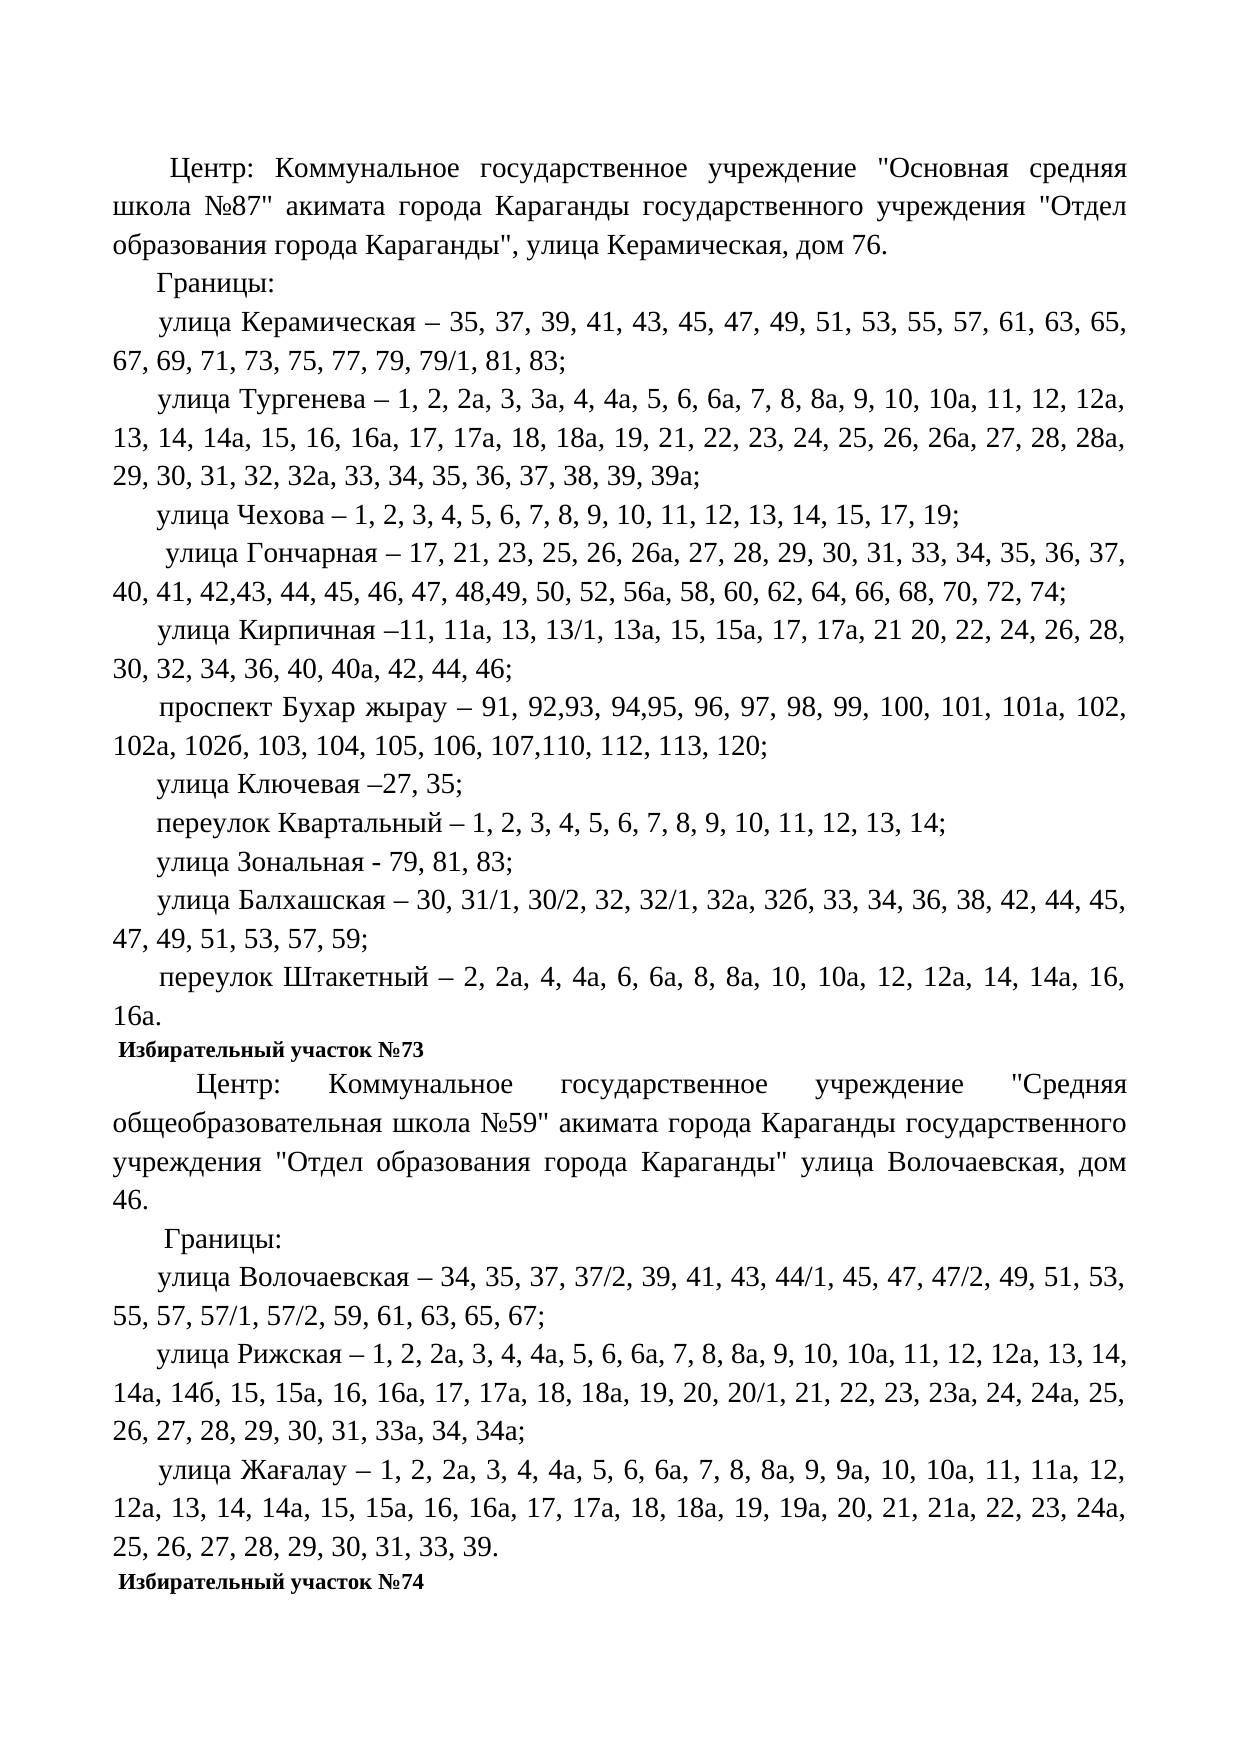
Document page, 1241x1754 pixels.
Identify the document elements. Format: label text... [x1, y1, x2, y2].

text Избирательный участок №73 [112, 1036, 1128, 1063]
text улица Керамическая – 35, 37, 39, 41, 43, 45, 47, 49, 51, 53, 55, 57, 61, 63, 65, 67, 69, 71, 73, 75, 77, 79, 79/1, 81, 83; [112, 304, 1128, 376]
text переулок Квартальный – 1, 2, 3, 4, 5, 6, 7, 8, 9, 10, 11, 12, 13, 14; [112, 805, 1128, 839]
text улица Жағалау – 1, 2, 2а, 3, 4, 4а, 5, 6, 6а, 7, 8, 8а, 9, 9а, 10, 10а, 11, 11а, 12, 12а, 13, 14, 14а, 15, 15а, 16, 16а, 17, 17а, 18, 18а, 19, 19а, 20, 21, 21а, 22, 23, 24а, 25, 26, 27, 28, 29, 30, 31, 33, 39. [112, 1452, 1128, 1563]
text улица Кирпичная –11, 11а, 13, 13/1, 13а, 15, 15а, 17, 17а, 21 20, 22, 24, 26, 28, 30, 32, 34, 36, 40, 40а, 42, 44, 46; [112, 612, 1128, 684]
text улица Ключевая –27, 35; [112, 767, 1128, 800]
text Центр: Коммунальное государственное учреждение "Средняя общеобразовательная школа №59" акимата города Караганды государственного учреждения "Отдел образования города Караганды" улица Волочаевская, дом 46. [112, 1067, 1128, 1216]
text Центр: Коммунальное государственное учреждение "Основная средняя школа №87" акимата города Караганды государственного учреждения "Отдел образования города Караганды", улица Керамическая, дом 76. [112, 150, 1128, 261]
text улица Тургенева – 1, 2, 2а, 3, 3а, 4, 4а, 5, 6, 6а, 7, 8, 8а, 9, 10, 10а, 11, 12, 12а, 13, 14, 14а, 15, 16, 16а, 17, 17а, 18, 18а, 19, 21, 22, 23, 24, 25, 26, 26а, 27, 28, 28а, 29, 30, 31, 32, 32а, 33, 34, 35, 36, 37, 38, 39, 39а; [112, 381, 1128, 492]
text улица Балхашская – 30, 31/1, 30/2, 32, 32/1, 32а, 32б, 33, 34, 36, 38, 42, 44, 45, 47, 49, 51, 53, 57, 59; [112, 882, 1128, 954]
text улица Зональная - 79, 81, 83; [112, 844, 1128, 877]
text Границы: [112, 1221, 1128, 1254]
text улица Чехова – 1, 2, 3, 4, 5, 6, 7, 8, 9, 10, 11, 12, 13, 14, 15, 17, 19; [112, 497, 1128, 530]
text проспект Бухар жырау – 91, 92,93, 94,95, 96, 97, 98, 99, 100, 101, 101а, 102, 102а, 102б, 103, 104, 105, 106, 107,110, 112, 113, 120; [112, 689, 1128, 762]
text улица Волочаевская – 34, 35, 37, 37/2, 39, 41, 43, 44/1, 45, 47, 47/2, 49, 51, 53, 55, 57, 57/1, 57/2, 59, 61, 63, 65, 67; [112, 1259, 1128, 1331]
text улица Гончарная – 17, 21, 23, 25, 26, 26а, 27, 28, 29, 30, 31, 33, 34, 35, 36, 37, 40, 41, 42,43, 44, 45, 46, 47, 48,49, 50, 52, 56а, 58, 60, 62, 64, 66, 68, 70, 72, 74; [112, 535, 1128, 607]
text Избирательный участок №74 [112, 1568, 1128, 1594]
text улица Рижская – 1, 2, 2а, 3, 4, 4а, 5, 6, 6а, 7, 8, 8а, 9, 10, 10а, 11, 12, 12а, 13, 14, 14а, 14б, 15, 15а, 16, 16а, 17, 17а, 18, 18а, 19, 20, 20/1, 21, 22, 23, 23а, 24, 24а, 25, 26, 27, 28, 29, 30, 31, 33а, 34, 34а; [112, 1336, 1128, 1447]
text Границы: [112, 266, 1128, 299]
text переулок Штакетный – 2, 2а, 4, 4а, 6, 6а, 8, 8а, 10, 10а, 12, 12а, 14, 14а, 16, 16а. [112, 959, 1128, 1031]
